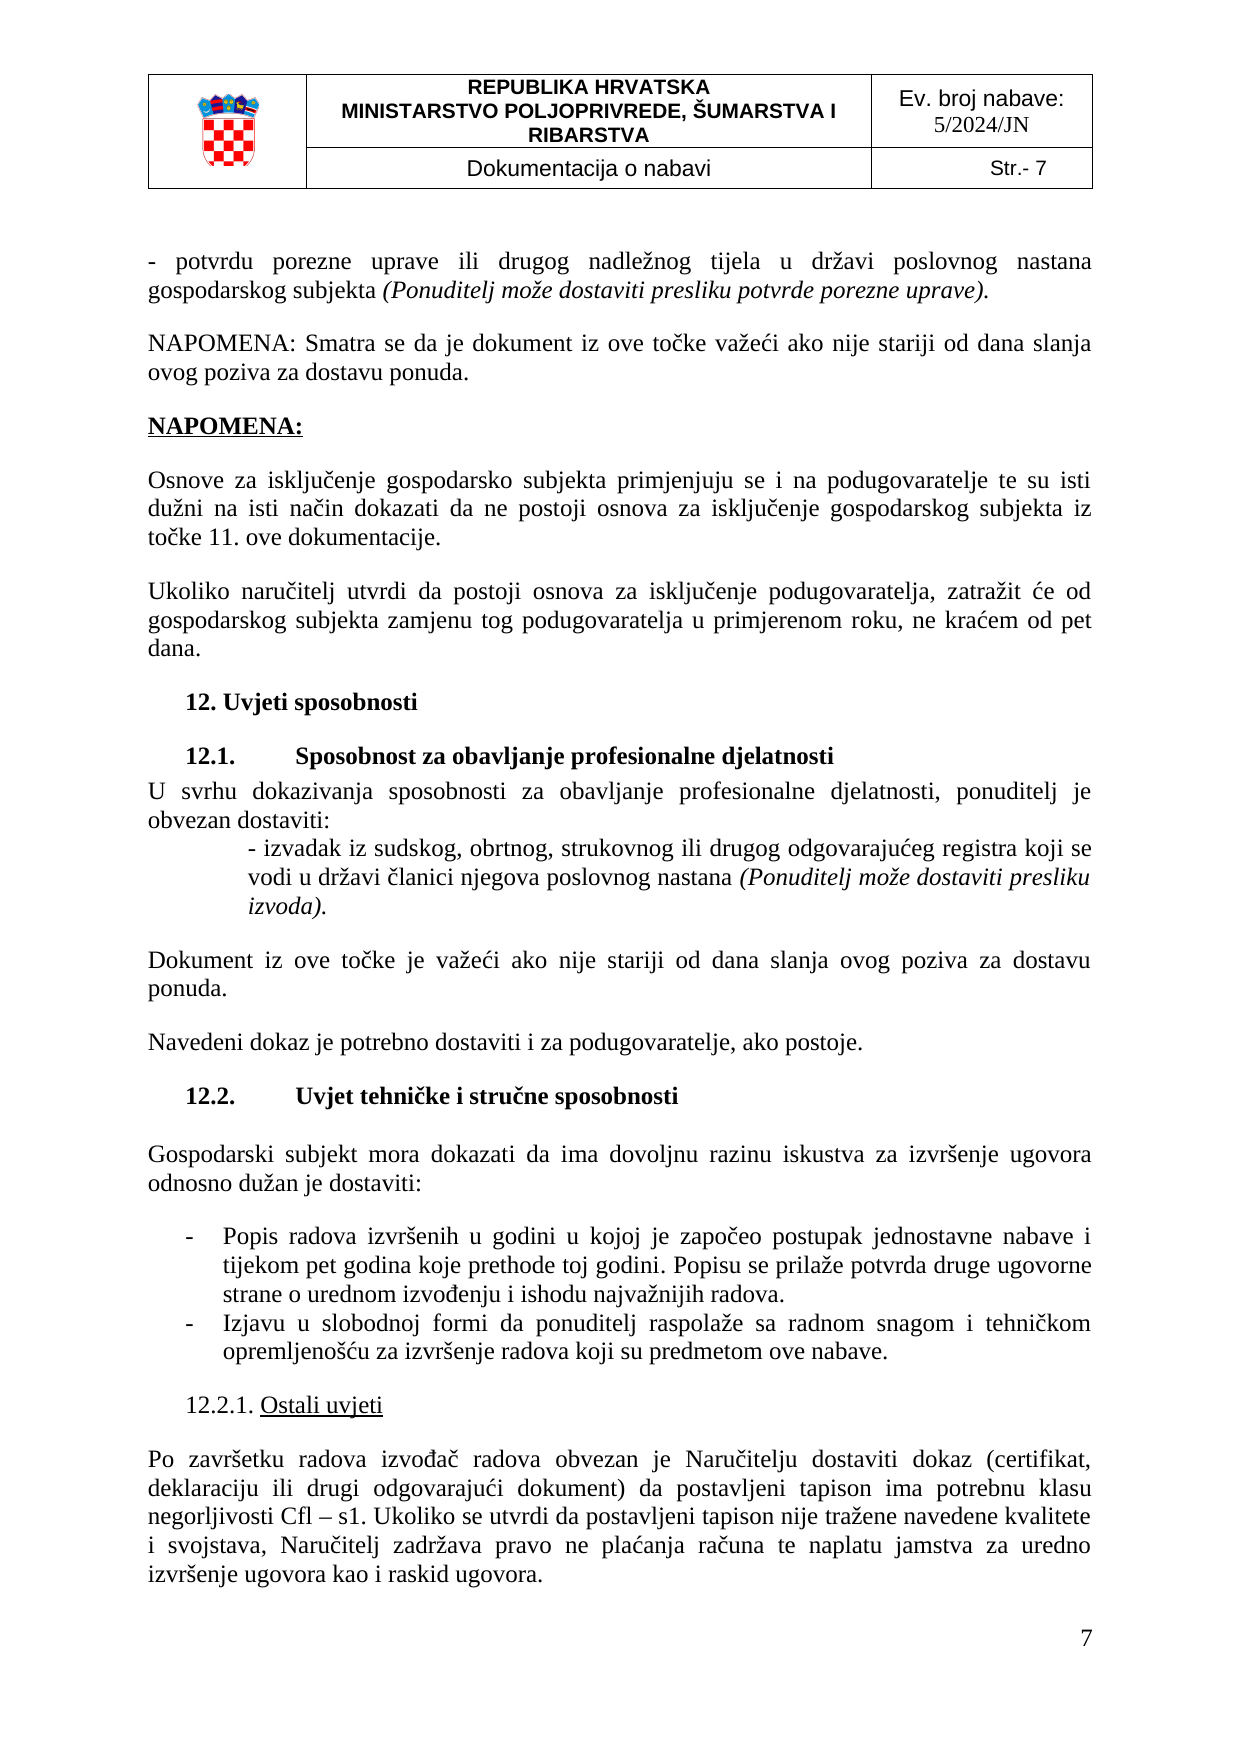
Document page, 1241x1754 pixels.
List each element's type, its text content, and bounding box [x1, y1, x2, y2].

text Po završetku radova izvođač radova obvezan je Naručitelju dostaviti dokaz (certifikat, deklaraciju ili drugi odgovarajući dokument) da postavljeni tapison ima potrebnu klasu negorljivosti Cfl – s1. Ukoliko se utvrdi da postavljeni tapison nije tražene navedene kvalitete i svojstava, Naručitelj zadržava pravo ne plaćanja računa te naplatu jamstva za uredno izvršenje ugovora kao i raskid ugovora. [148, 1444, 1092, 1588]
text Gospodarski subjekt mora dokazati da ima dovoljnu razinu iskustva za izvršenje ugovora odnosno dužan je dostaviti: [148, 1139, 1092, 1196]
list Uvjet tehničke i stručne sposobnosti [185, 1081, 1092, 1110]
text Navedeni dokaz je potrebno dostaviti i za podugovaratelje, ako postoje. [148, 1027, 1092, 1056]
text U svrhu dokazivanja sposobnosti za obavljanje profesionalne djelatnosti, ponuditelj je obvezan dostaviti: [148, 776, 1092, 833]
picture [197, 94, 260, 166]
text Dokument iz ove točke je važeći ako nije stariji od dana slanja ovog poziva za dostavu ponuda. [148, 945, 1092, 1002]
text NAPOMENA: [148, 411, 1092, 440]
text Ukoliko naručitelj utvrdi da postoji osnova za isključenje podugovaratelja, zatražit će od gospodarskog subjekta zamjenu tog podugovaratelja u primjerenom roku, ne kraćem od pet dana. [148, 576, 1092, 662]
subtitle Uvjeti sposobnosti [185, 687, 1092, 716]
list Izjavu u slobodnoj formi da ponuditelj raspolaže sa radnom snagom i tehničkom opremljenošću za izvršenje radova koji su predmetom ove nabave. [185, 1308, 1092, 1365]
text NAPOMENA: Smatra se da je dokument iz ove točke važeći ako nije stariji od dana slanja ovog poziva za dostavu ponuda. [148, 328, 1092, 386]
list Ostali uvjeti [185, 1390, 1092, 1419]
subtitle Sposobnost za obavljanje profesionalne djelatnosti [185, 741, 1092, 770]
text - izvadak iz sudskog, obrtnog, strukovnog ili drugog odgovarajućeg registra koji se vodi u državi članici njegova poslovnog nastana (Ponuditelj može dostaviti presliku izvoda). [248, 833, 1092, 920]
text Osnove za isključenje gospodarsko subjekta primjenjuju se i na podugovaratelje te su isti dužni na isti način dokazati da ne postoji osnova za isključenje gospodarskog subjekta iz točke 11. ove dokumentacije. [148, 465, 1092, 551]
list Popis radova izvršenih u godini u kojoj je započeo postupak jednostavne nabave i tijekom pet godina koje prethode toj godini. Popisu se prilaže potvrda druge ugovorne strane o urednom izvođenju i ishodu najvažnijih radova. [185, 1221, 1092, 1308]
text - potvrdu porezne uprave ili drugog nadležnog tijela u državi poslovnog nastana gospodarskog subjekta (Ponuditelj može dostaviti presliku potvrde porezne uprave). [148, 246, 1092, 303]
